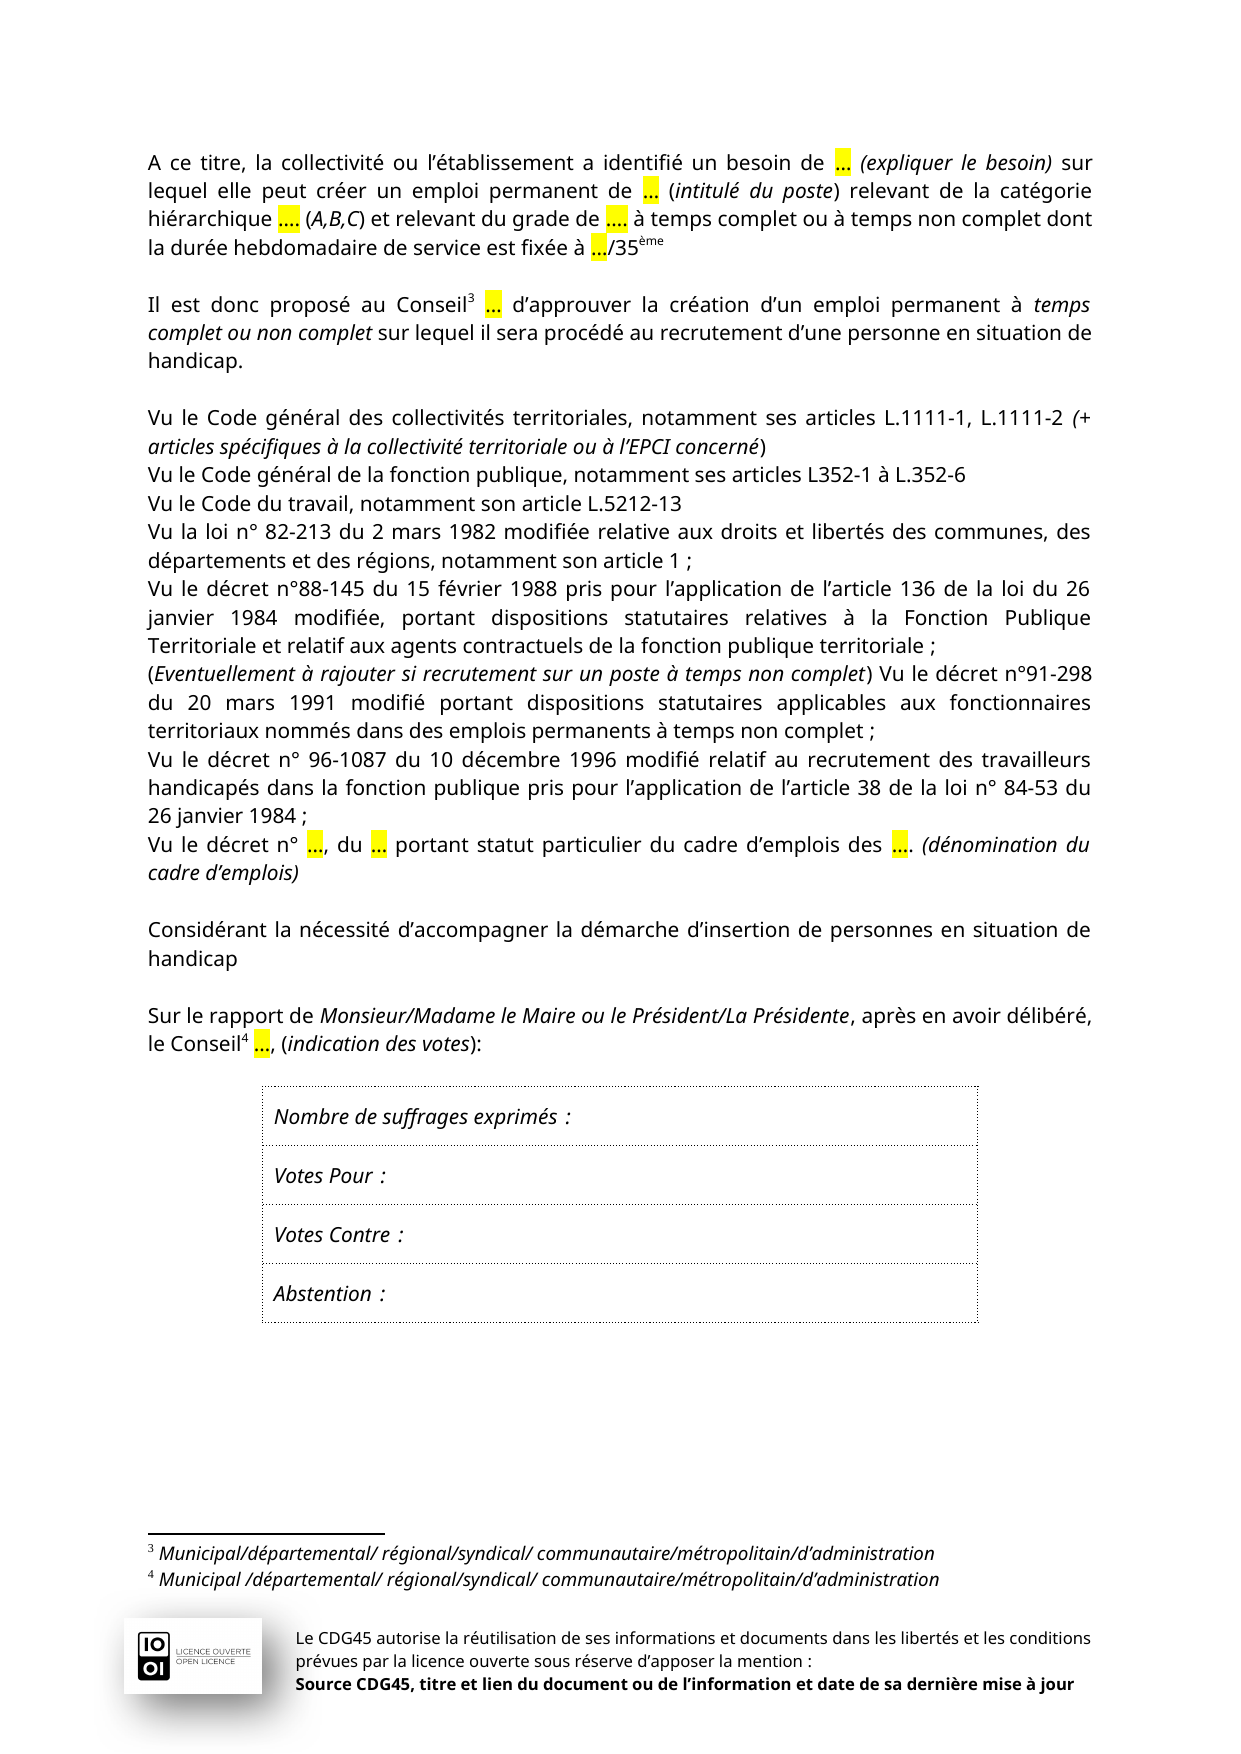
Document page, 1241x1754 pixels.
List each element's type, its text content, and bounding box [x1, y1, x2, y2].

table_cell Votes Contre : [263, 1204, 662, 1263]
text Vu le Code général des collectivités territoriales, notamment ses articles L.1111-1, L.1111-2 (+ articles spécifiques à la collectivité territoriale ou à l’EPCI concerné) [148, 403, 1093, 460]
table_cell [662, 1204, 978, 1263]
text Vu le décret n° …, du … portant statut particulier du cadre d’emplois des …. (dénomination du cadre d’emplois) [148, 830, 1092, 887]
text Vu le décret n°88-145 du 15 février 1988 pris pour l’application de l’article 136 de la loi du 26 janvier 1984 modifiée, portant dispositions statutaires relatives à la Fonction Publique Territoriale et relatif aux agents contractuels de la fonction publique territoriale ; [148, 574, 1092, 659]
table_header [662, 1086, 978, 1145]
text Vu le décret n° 96-1087 du 10 décembre 1996 modifié relatif au recrutement des travailleurs handicapés dans la fonction publique pris pour l’application de l’article 38 de la loi n° 84-53 du 26 janvier 1984 ; [148, 745, 1092, 830]
text Sur le rapport de Monsieur/Madame le Maire ou le Président/La Présidente, après en avoir délibéré, le Conseil …, (indication des votes): [148, 1001, 1093, 1058]
picture [124, 1618, 262, 1694]
table_cell Abstention : [263, 1263, 662, 1322]
table_cell Votes Pour : [263, 1145, 662, 1204]
text (Eventuellement à rajouter si recrutement sur un poste à temps non complet) Vu le décret n°91-298 du 20 mars 1991 modifié portant dispositions statutaires applicables aux fonctionnaires territoriaux nommés dans des emplois permanents à temps non complet ; [148, 659, 1092, 745]
text Il est donc proposé au Conseil … d’approuver la création d’un emploi permanent à temps complet ou non complet sur lequel il sera procédé au recrutement d’une personne en situation de handicap. [148, 290, 1093, 375]
text Considérant la nécessité d’accompagner la démarche d’insertion de personnes en situation de handicap [148, 887, 1093, 972]
text A ce titre, la collectivité ou l’établissement a identifié un besoin de … (expliquer le besoin) sur lequel elle peut créer un emploi permanent de … (intitulé du poste) relevant de la catégorie hiérarchique …. (A,B,C) et relevant du grade de …. à temps complet ou à temps non complet dont la durée hebdomadaire de service est fixée à …/35ème [148, 148, 1093, 261]
text Vu le Code général de la fonction publique, notamment ses articles L352-1 à L.352-6 [148, 460, 1093, 489]
table_header Nombre de suffrages exprimés : [263, 1086, 662, 1145]
table_cell [662, 1145, 978, 1204]
table_cell [662, 1263, 978, 1322]
text Vu la loi n° 82-213 du 2 mars 1982 modifiée relative aux droits et libertés des communes, des départements et des régions, notamment son article 1 ; [148, 517, 1093, 574]
text Vu le Code du travail, notamment son article L.5212-13 [148, 489, 1093, 517]
